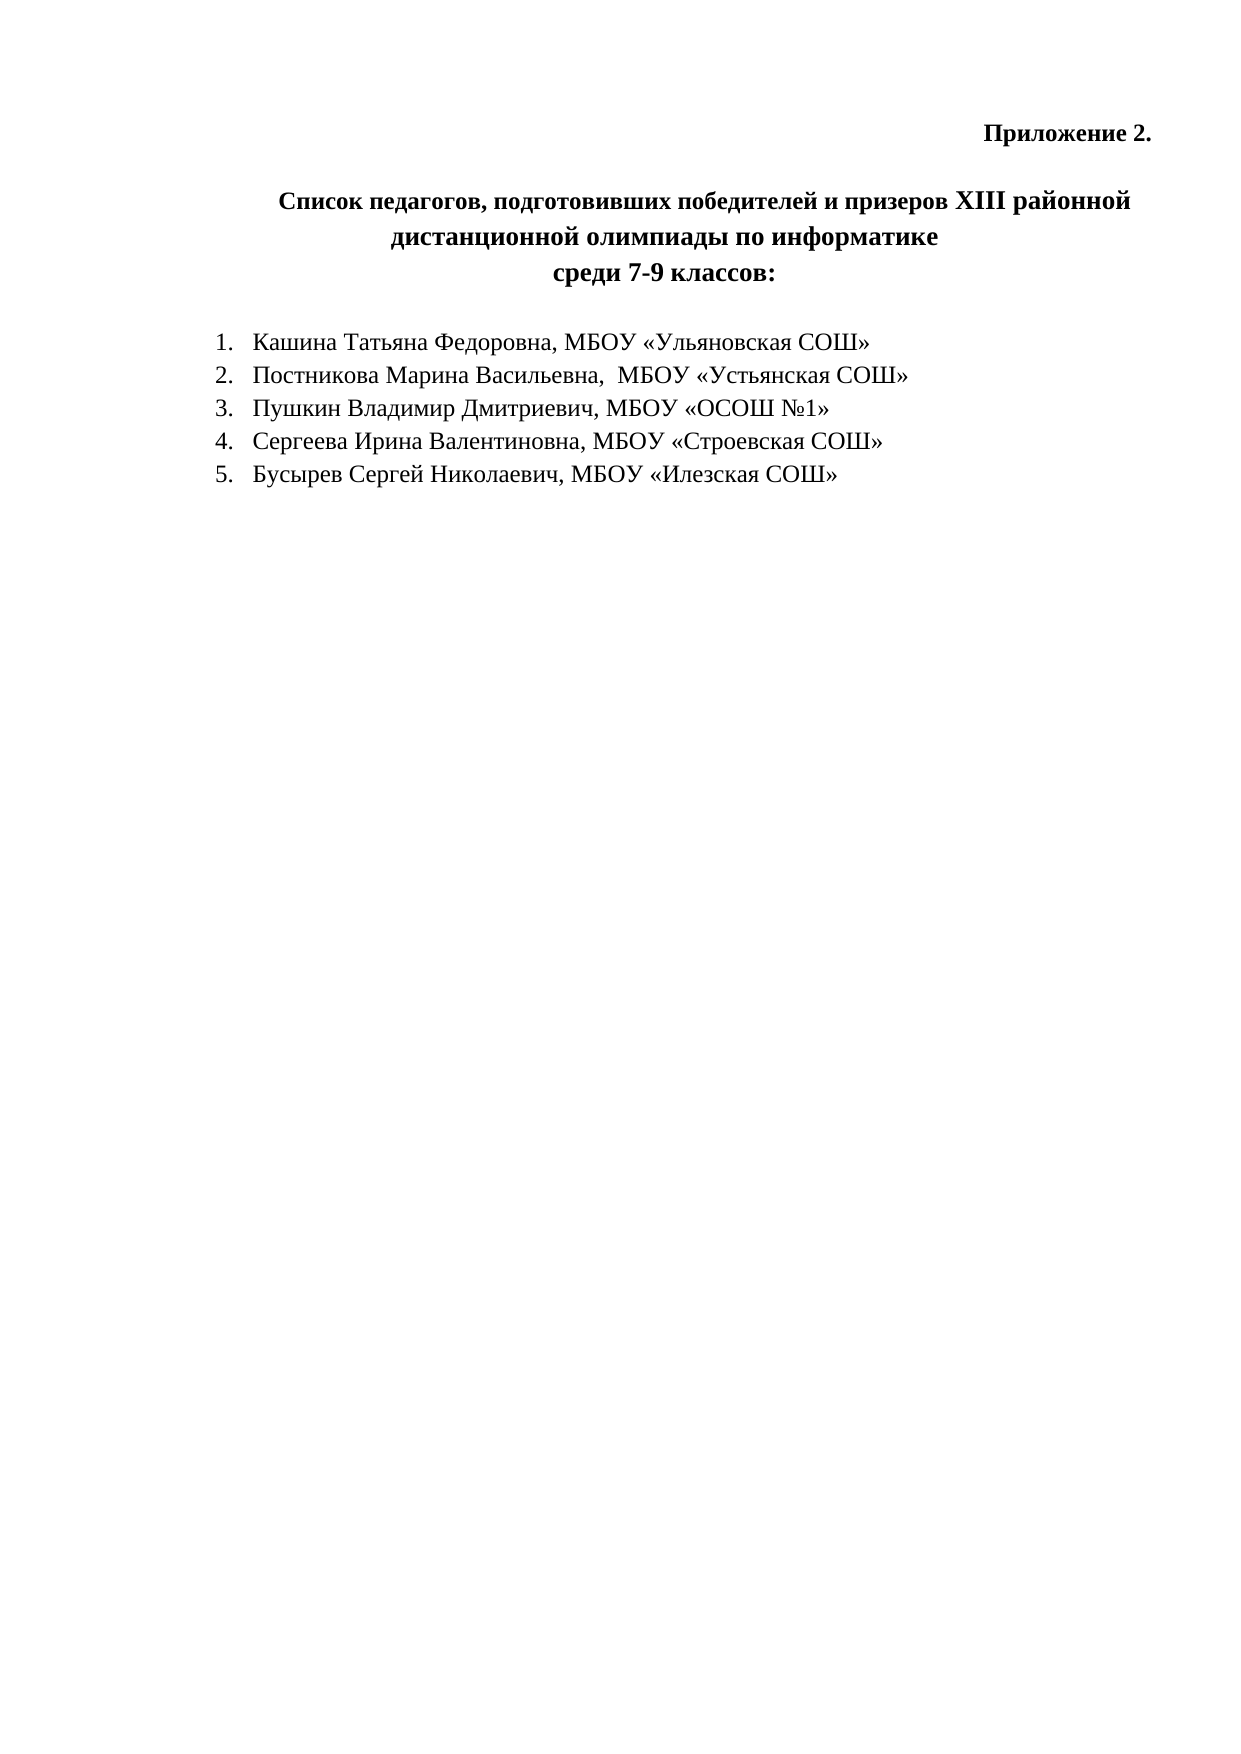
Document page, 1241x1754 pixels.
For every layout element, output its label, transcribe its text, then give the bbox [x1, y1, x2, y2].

list Пушкин Владимир Дмитриевич, МБОУ «ОСОШ №1» [215, 393, 1152, 422]
text Приложение 2. [177, 118, 1152, 147]
text среди 7-9 классов: [177, 256, 1152, 287]
list Постникова Марина Васильевна, МБОУ «Устьянская СОШ» [215, 360, 1152, 389]
list Кашина Татьяна Федоровна, МБОУ «Ульяновская СОШ» [215, 327, 1152, 356]
list Бусырев Сергей Николаевич, МБОУ «Илезская СОШ» [215, 459, 1152, 488]
list Сергеева Ирина Валентиновна, МБОУ «Строевская СОШ» [215, 426, 1152, 455]
text Список педагогов, подготовивших победителей и призеров XIII районной дистанционной олимпиады по информатике [177, 184, 1152, 251]
